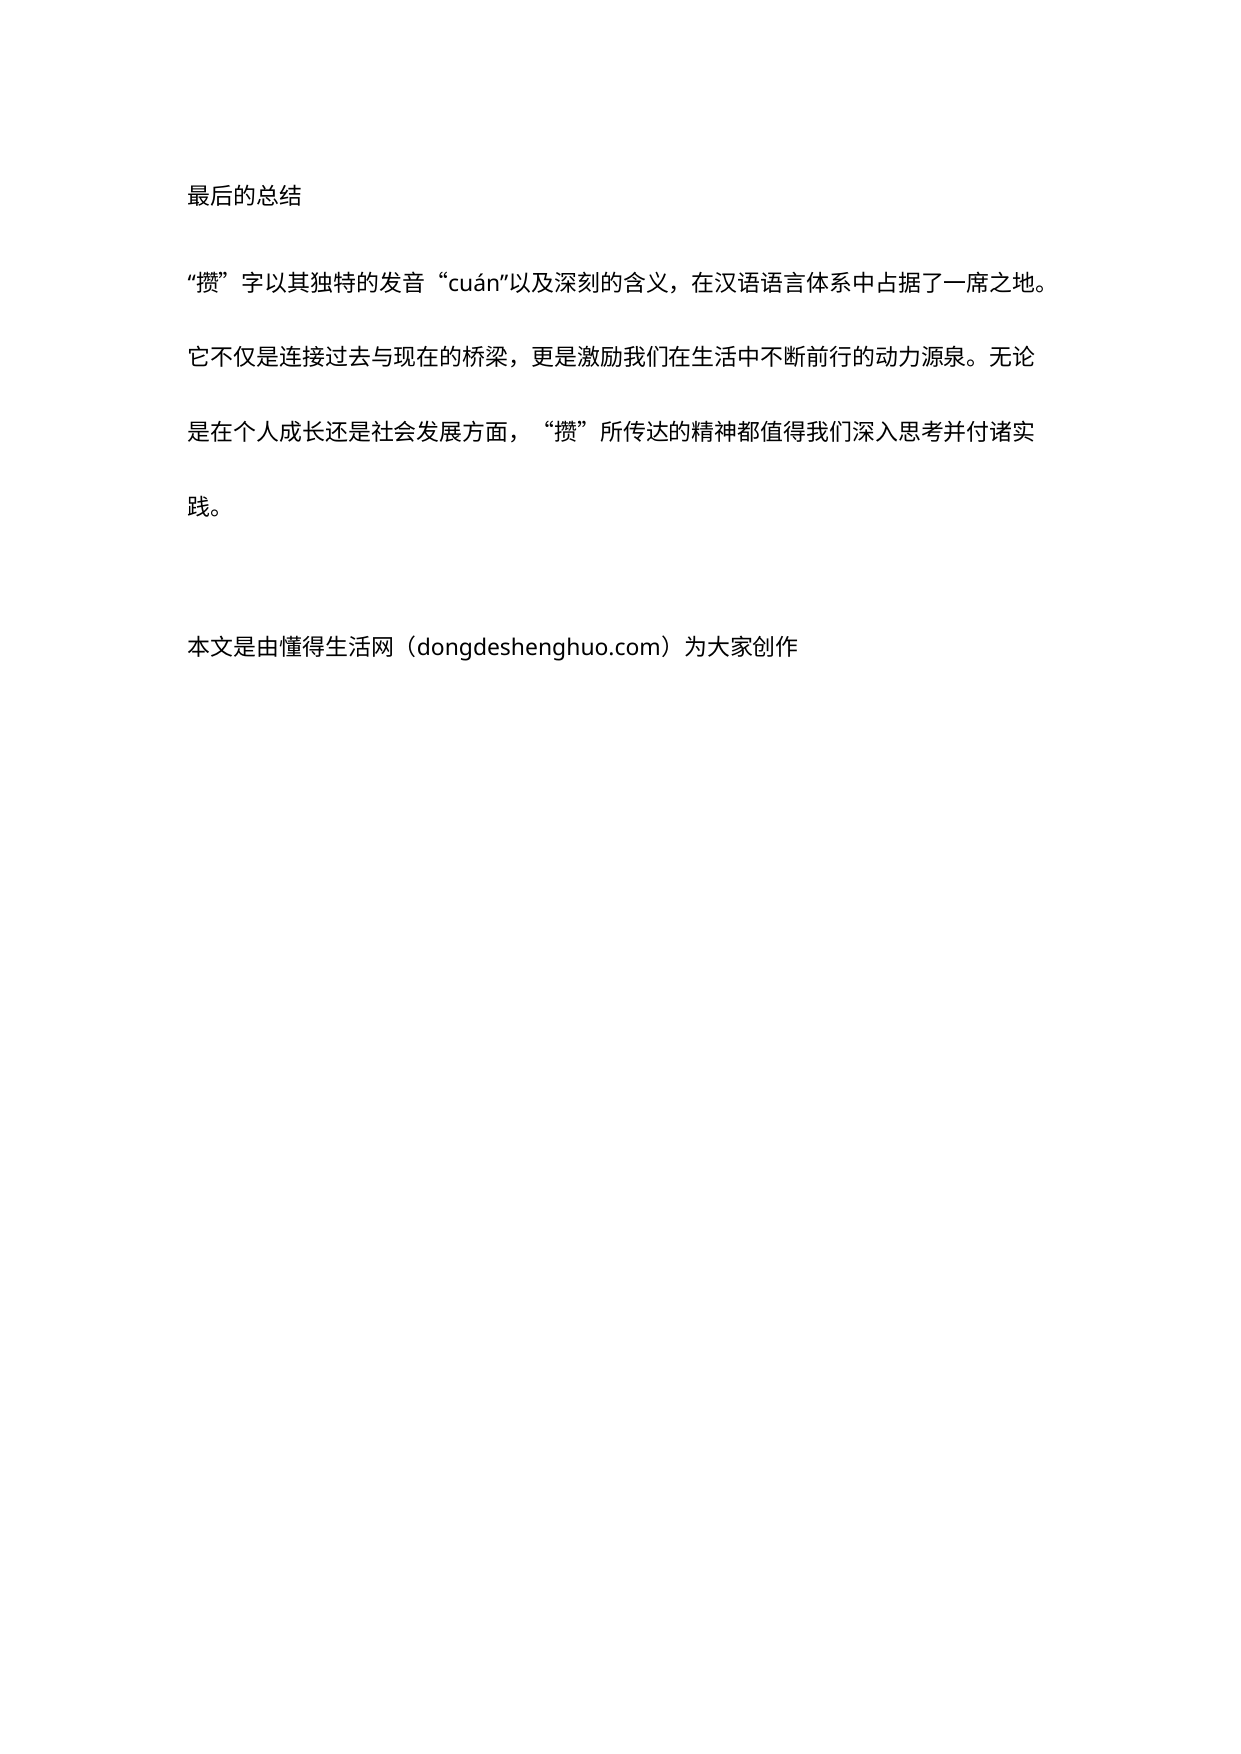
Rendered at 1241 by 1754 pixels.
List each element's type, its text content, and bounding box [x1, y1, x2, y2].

text “攒”字以其独特的发音“cuán”以及深刻的含义，在汉语语言体系中占据了一席之地。它不仅是连接过去与现在的桥梁，更是激励我们在生活中不断前行的动力源泉。无论是在个人成长还是社会发展方面，“攒”所传达的精神都值得我们深入思考并付诸实践。 [187, 248, 1053, 538]
text 本文是由懂得生活网（dongdeshenghuo.com）为大家创作 [187, 613, 1053, 678]
text 最后的总结 [187, 162, 1053, 227]
